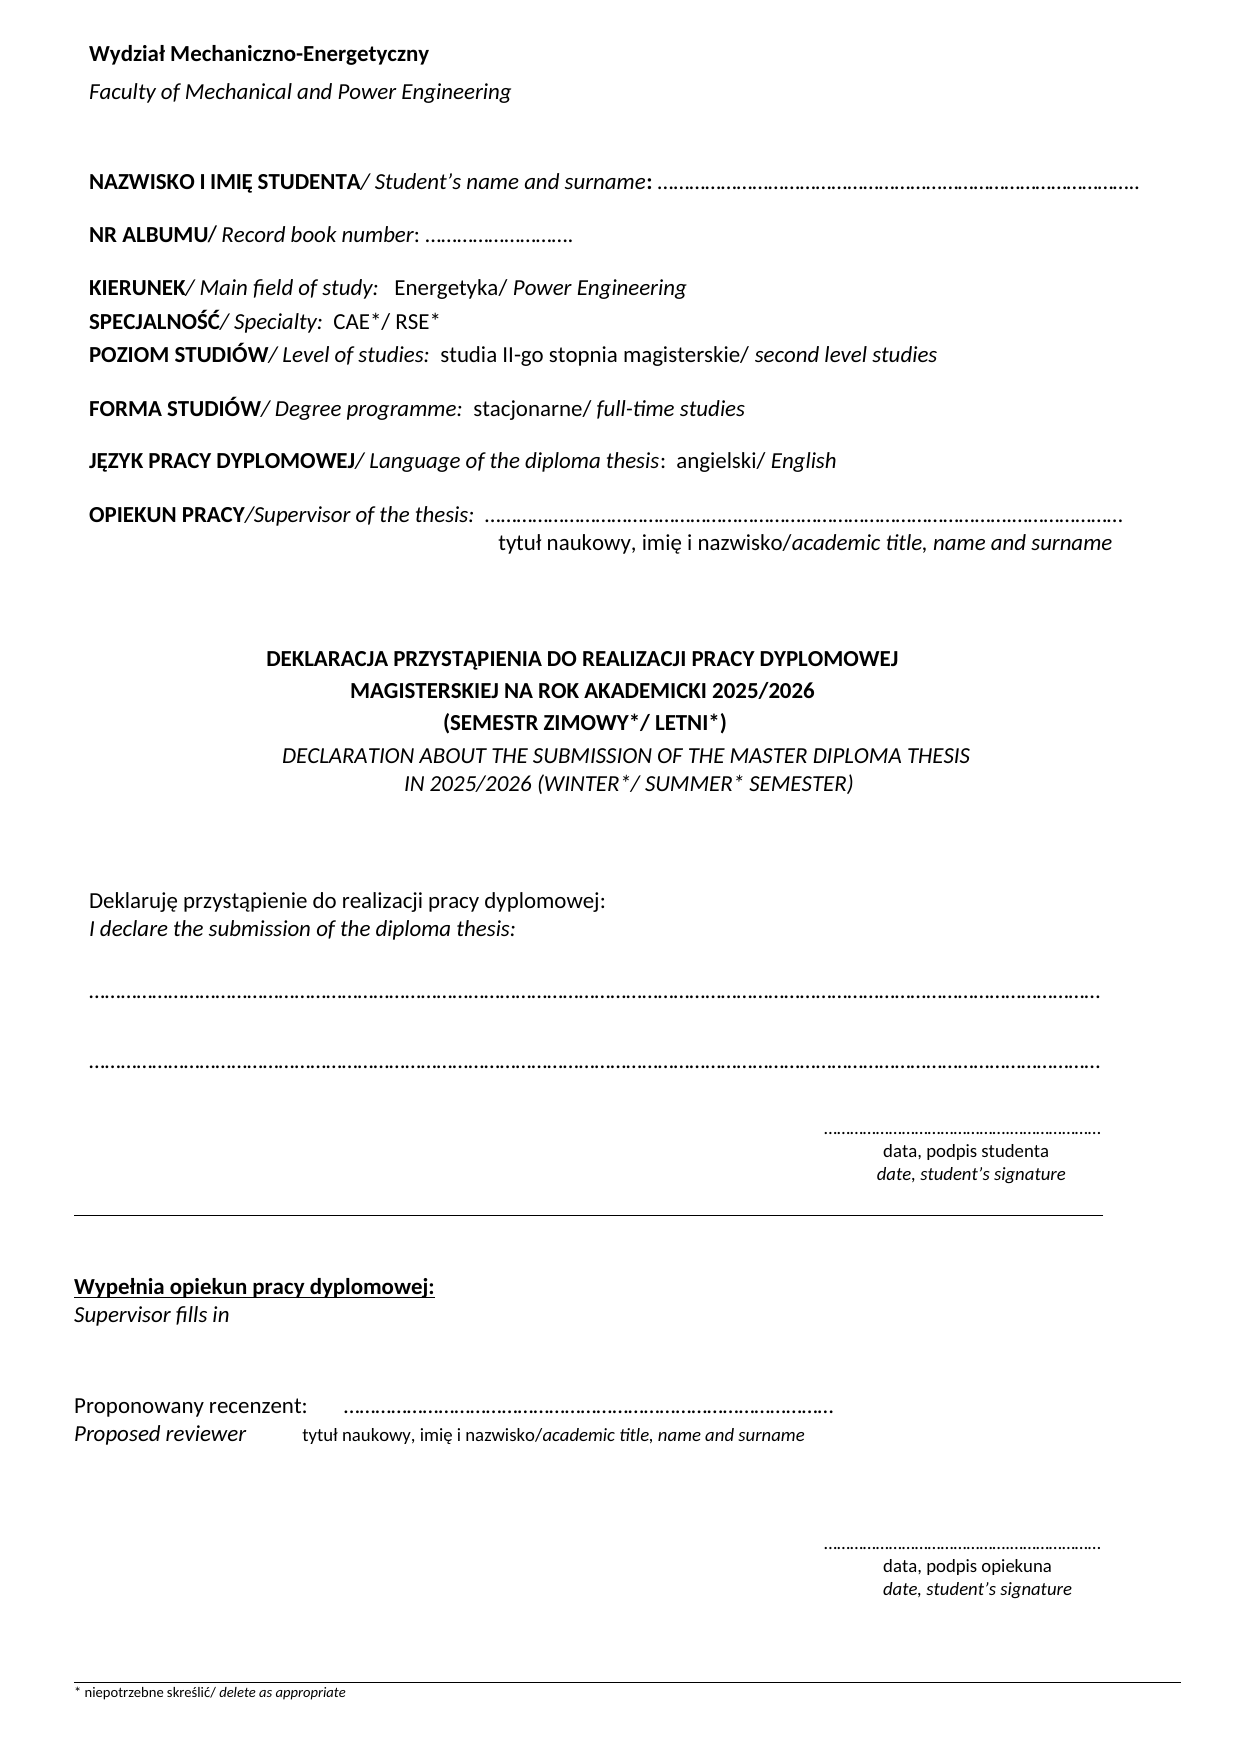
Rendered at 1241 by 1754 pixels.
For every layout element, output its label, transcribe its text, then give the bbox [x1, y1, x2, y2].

text data, podpis studenta [74, 1139, 1181, 1162]
text DECLARATION ABOUT THE SUBMISSION OF THE MASTER DIPLOMA THESIS [74, 741, 1181, 769]
text Proponowany recenzent: ………………………………………………………………………………… [74, 1391, 1103, 1419]
text KIERUNEK/ Main field of study: Energetyka/ Power Engineering [89, 273, 1181, 301]
text Supervisor fills in [74, 1300, 1103, 1328]
subtitle MAGISTERSKIEJ NA ROK AKADEMICKI 2025/2026 [91, 676, 1074, 704]
text FORMA STUDIÓW/ Degree programme: stacjonarne/ full-time studies [89, 394, 1181, 422]
text JĘZYK PRACY DYPLOMOWEJ/ Language of the diploma thesis: angielski/ English [89, 447, 884, 475]
text Wypełnia opiekun pracy dyplomowej: [74, 1272, 1103, 1300]
text tytuł naukowy, imię i nazwisko/academic title, name and surname [74, 528, 1181, 556]
text …………………………………….………………… [749, 1531, 1181, 1554]
subtitle (SEMESTR ZIMOWY*/ LETNI*) [91, 708, 1074, 736]
text NR ALBUMU/ Record book number: ………………………. [89, 220, 884, 248]
text …………………………………………………………………………………………………………………………………………………………………………………………………………………………………………………………………………………………………………………………………………………… [89, 976, 1103, 1074]
text IN 2025/2026 (WINTER*/ SUMMER* SEMESTER) [74, 769, 1181, 797]
subtitle I declare the submission of the diploma thesis: [89, 914, 1181, 942]
text OPIEKUN PRACY/Supervisor of the thesis: ……………………………………………………………………………………….………………… [89, 500, 1181, 528]
text POZIOM STUDIÓW/ Level of studies: studia II-go stopnia magisterskie/ second level studies [89, 341, 1181, 369]
text …………………………………….………………… [749, 1116, 1181, 1139]
text Proposed reviewer tytuł naukowy, imię i nazwisko/academic title, name and surname [74, 1419, 1103, 1447]
text NAZWISKO I IMIĘ STUDENTA/ Student’s name and surname: ……………………………………………………………………………….. [89, 167, 1179, 195]
subtitle Deklaruję przystąpienie do realizacji pracy dyplomowej: [89, 886, 1181, 914]
text date, student’s signature [74, 1162, 1181, 1185]
text SPECJALNOŚĆ/ Specialty: CAE*/ RSE* [89, 307, 1181, 335]
text data, podpis opiekuna [74, 1554, 1181, 1577]
subtitle DEKLARACJA PRZYSTĄPIENIA DO REALIZACJI PRACY DYPLOMOWEJ [91, 644, 1074, 672]
text date, student’s signature [74, 1577, 1181, 1600]
